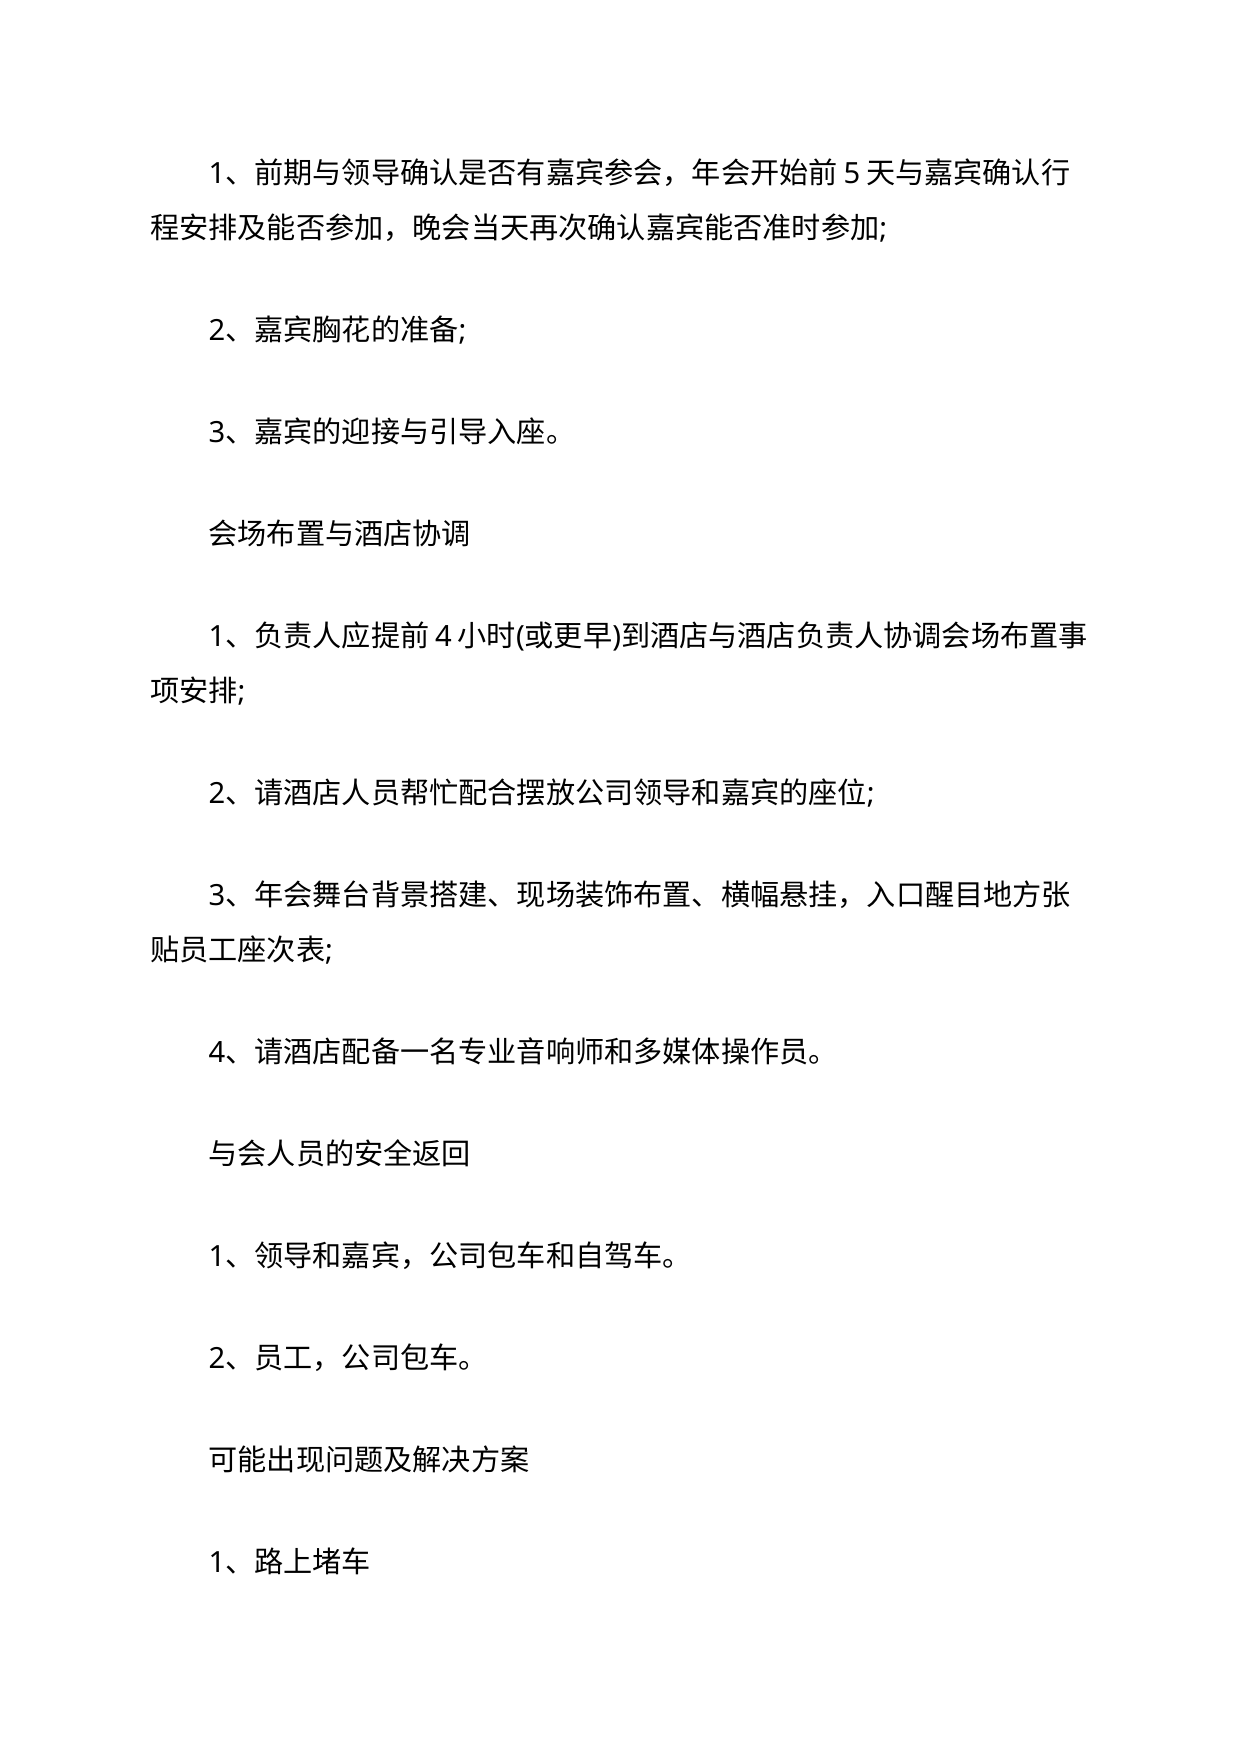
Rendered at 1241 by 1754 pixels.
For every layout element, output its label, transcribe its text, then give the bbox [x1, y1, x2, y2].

text 1、前期与领导确认是否有嘉宾参会，年会开始前5天与嘉宾确认行程安排及能否参加，晚会当天再次确认嘉宾能否准时参加; [150, 150, 1090, 247]
text 3、年会舞台背景搭建、现场装饰布置、横幅悬挂，入口醒目地方张贴员工座次表; [150, 872, 1090, 969]
text 1、路上堵车 [150, 1538, 1090, 1581]
text 3、嘉宾的迎接与引导入座。 [150, 409, 1090, 451]
text 2、员工，公司包车。 [150, 1334, 1090, 1377]
text 2、嘉宾胸花的准备; [150, 307, 1090, 349]
text 4、请酒店配备一名专业音响师和多媒体操作员。 [150, 1029, 1090, 1071]
text 1、领导和嘉宾，公司包车和自驾车。 [150, 1232, 1090, 1275]
text 可能出现问题及解决方案 [150, 1436, 1090, 1479]
text 1、负责人应提前4小时(或更早)到酒店与酒店负责人协调会场布置事项安排; [150, 613, 1090, 710]
text 与会人员的安全返回 [150, 1131, 1090, 1173]
text 2、请酒店人员帮忙配合摆放公司领导和嘉宾的座位; [150, 770, 1090, 812]
text 会场布置与酒店协调 [150, 511, 1090, 553]
